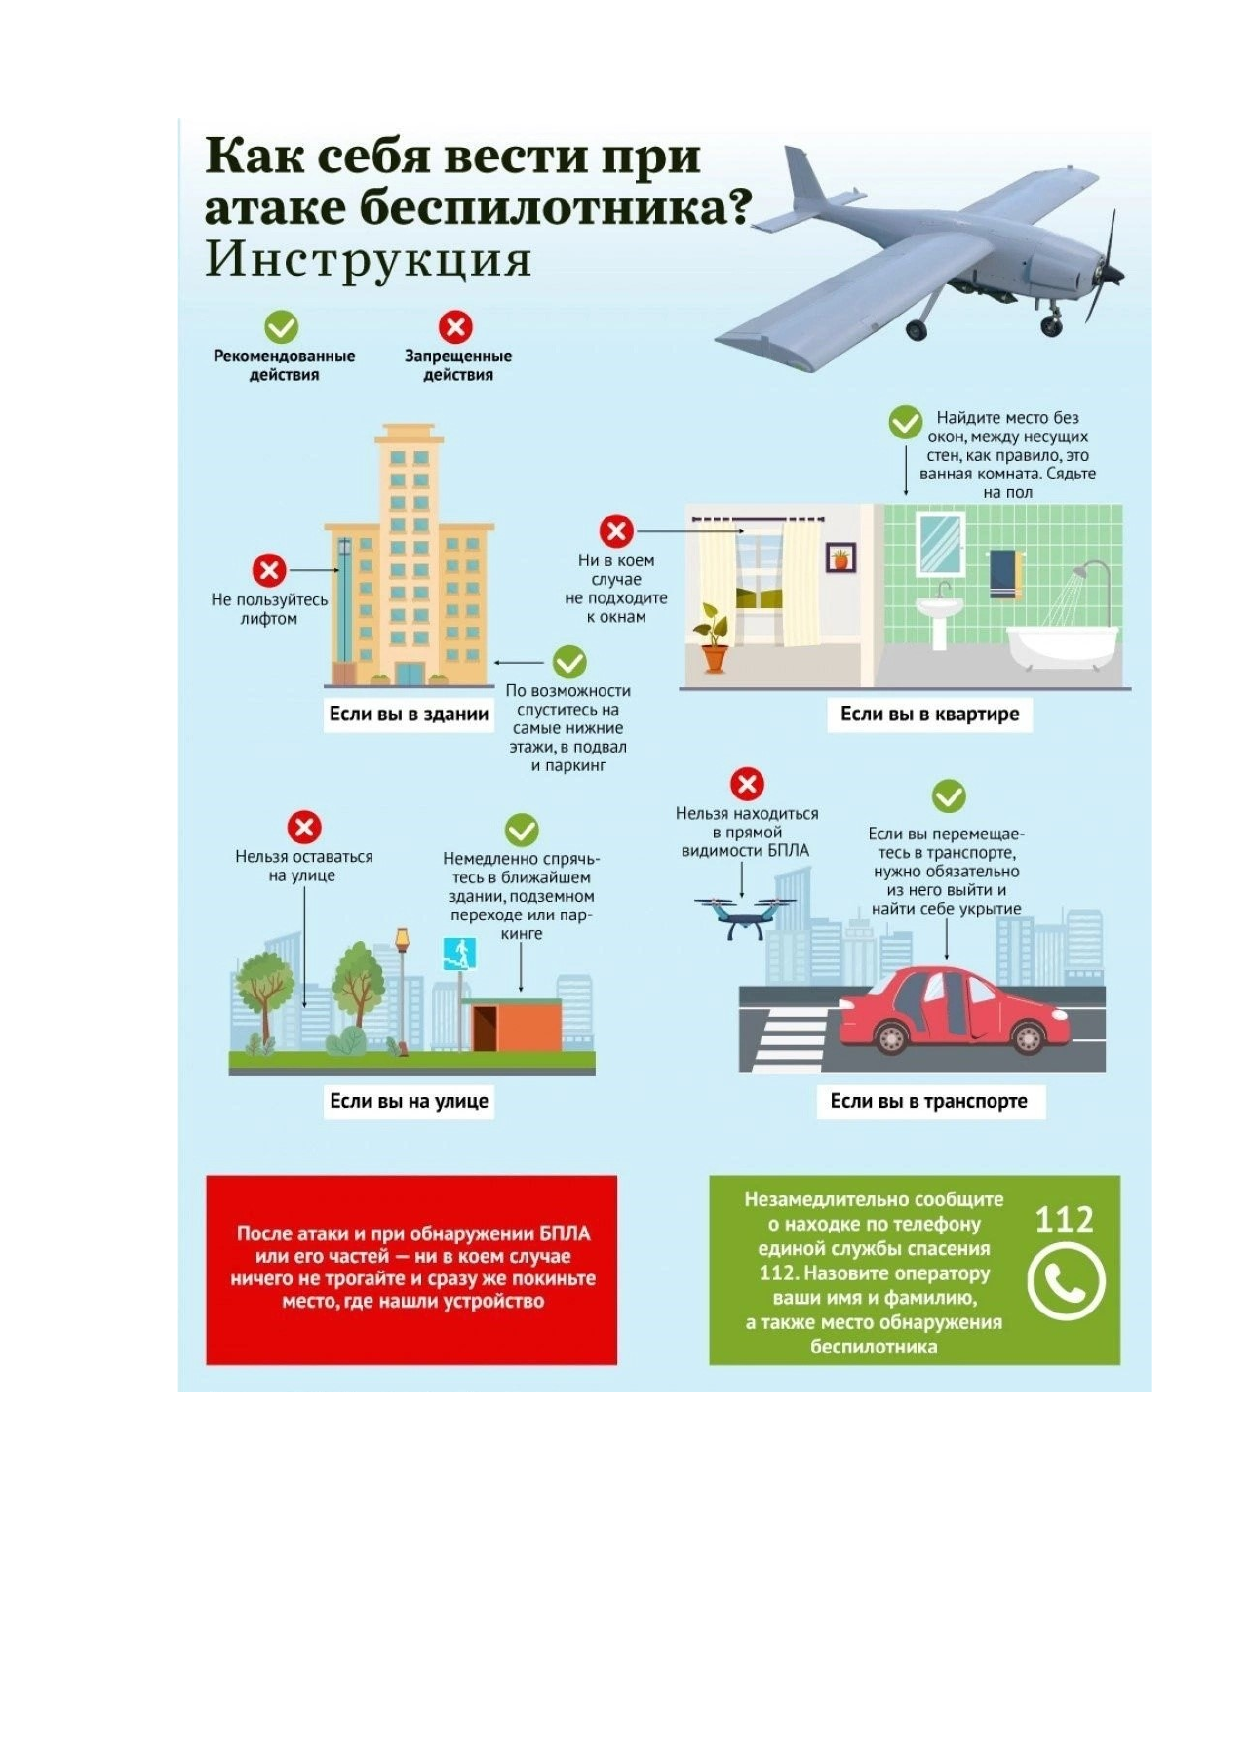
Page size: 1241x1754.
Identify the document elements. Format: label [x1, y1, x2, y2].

picture [177, 118, 1152, 1392]
